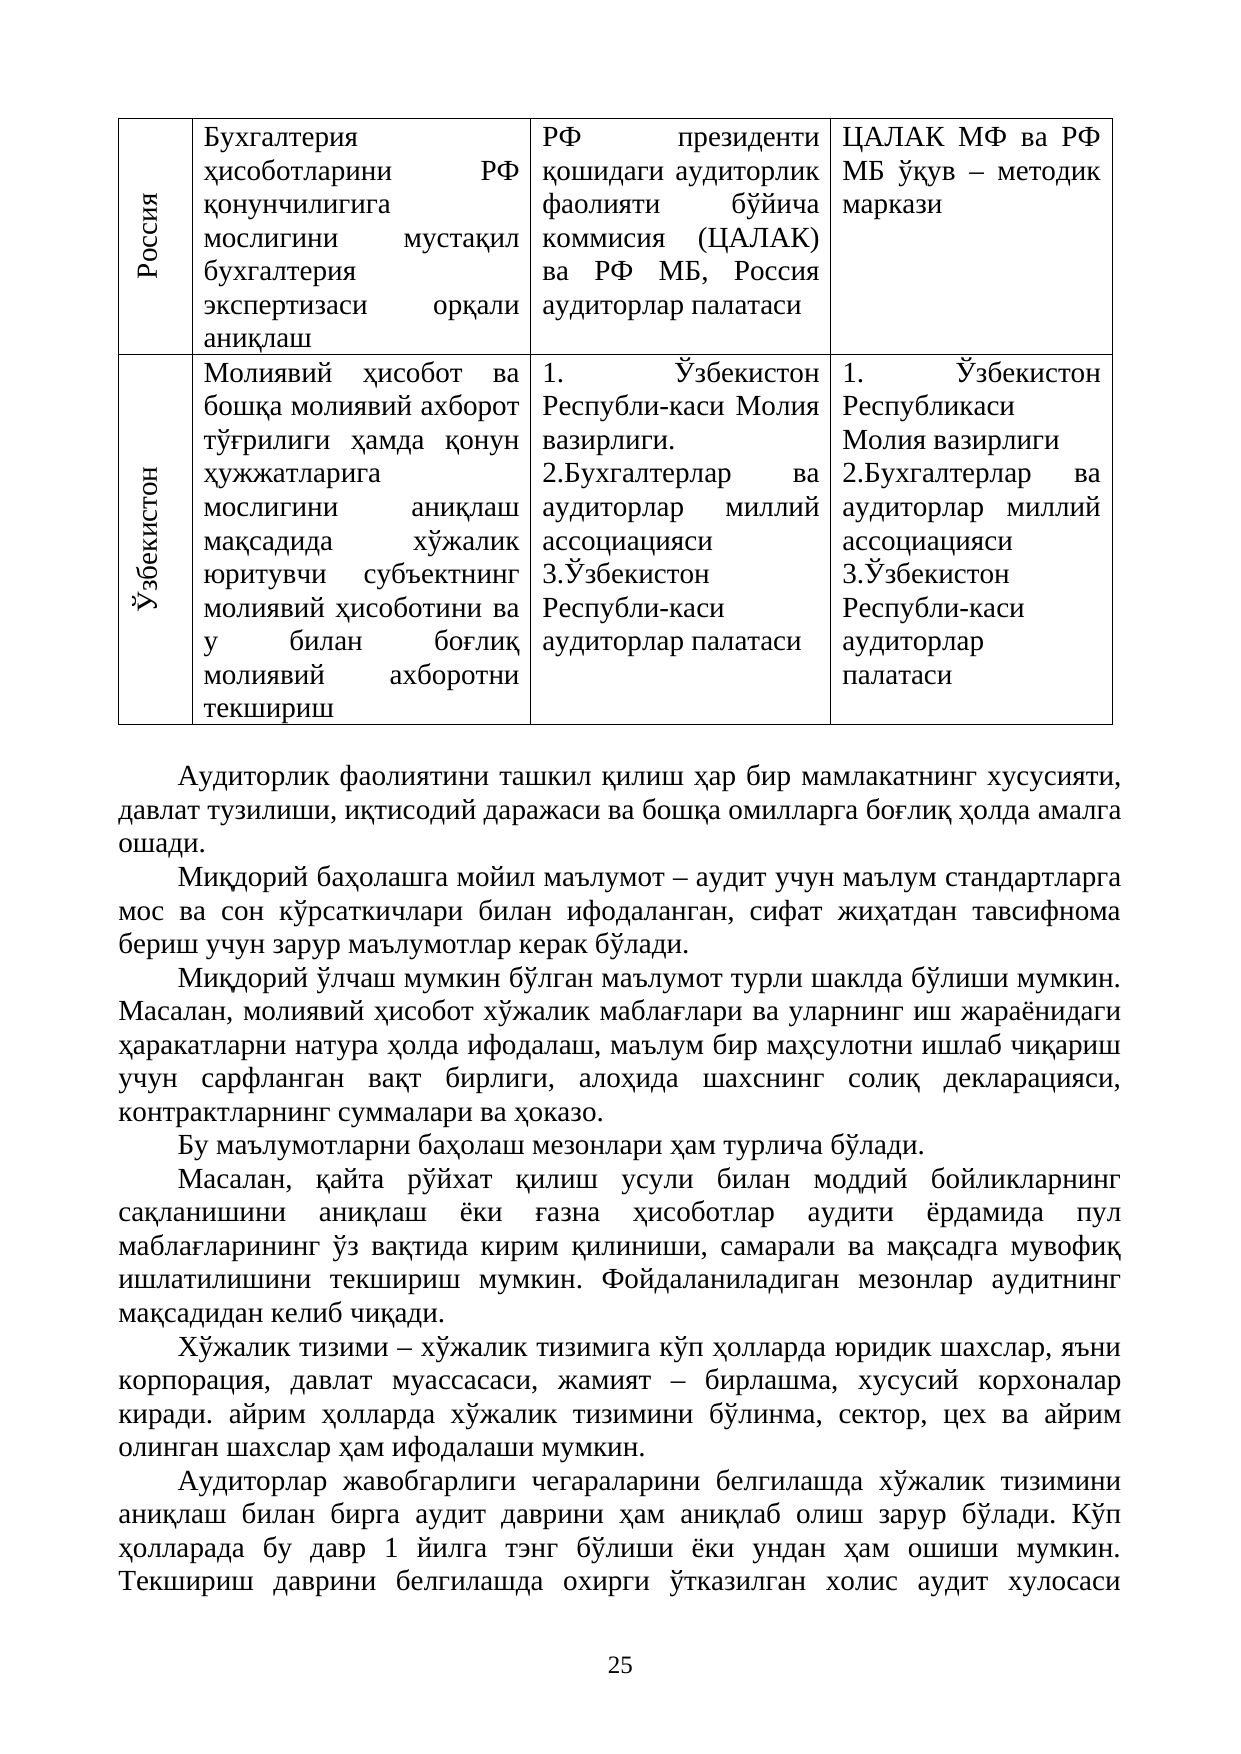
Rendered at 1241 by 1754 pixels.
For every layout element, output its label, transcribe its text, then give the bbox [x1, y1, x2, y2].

text Миқдорий баҳолашга мойил маълумот – аудит учун маълум стандартларга мос ва сон кўрсаткичлари билан ифодаланган, сифат жиҳатдан тавсифнома бериш учун зарур маълумотлар керак бўлади. [118, 859, 1122, 960]
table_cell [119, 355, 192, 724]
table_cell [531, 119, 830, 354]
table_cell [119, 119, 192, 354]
text Масалан, қайта рўйхат қилиш усули билан моддий бойликларнинг сақланишини аниқлаш ёки ғазна ҳисоботлар аудити ёрдамида пул маблағларининг ўз вақтида кирим қилиниши, самарали ва мақсадга мувофиқ ишлатилишини текшириш мумкин. Фойдаланиладиган мезонлар аудитнинг мақсадидан келиб чиқади. [118, 1161, 1122, 1329]
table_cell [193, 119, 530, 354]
text Аудиторлик фаолиятини ташкил қилиш ҳар бир мамлакатнинг хусусияти, давлат тузилиши, иқтисодий даражаси ва бошқа омилларга боғлиқ ҳолда амалга ошади. [118, 758, 1122, 859]
text Хўжалик тизими – хўжалик тизимига кўп ҳолларда юридик шахслар, яъни корпорация, давлат муассасаси, жамият – бирлашма, хусусий корхоналар киради. айрим ҳолларда хўжалик тизимини бўлинма, сектор, цех ва айрим олинган шахслар ҳам ифодалаши мумкин. [118, 1329, 1122, 1463]
text Бу маълумотларни баҳолаш мезонлари ҳам турлича бўлади. [118, 1127, 1122, 1161]
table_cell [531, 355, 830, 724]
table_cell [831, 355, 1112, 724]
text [118, 1463, 1122, 1597]
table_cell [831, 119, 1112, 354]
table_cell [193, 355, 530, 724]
text Миқдорий ўлчаш мумкин бўлган маълумот турли шаклда бўлиши мумкин. Масалан, молиявий ҳисобот хўжалик маблағлари ва уларнинг иш жараёнидаги ҳаракатларни натура ҳолда ифодалаш, маълум бир маҳсулотни ишлаб чиқариш учун сарфланган вақт бирлиги, алоҳида шахснинг солиқ декларацияси, контрактларнинг суммалари ва ҳоказо. [118, 960, 1122, 1127]
